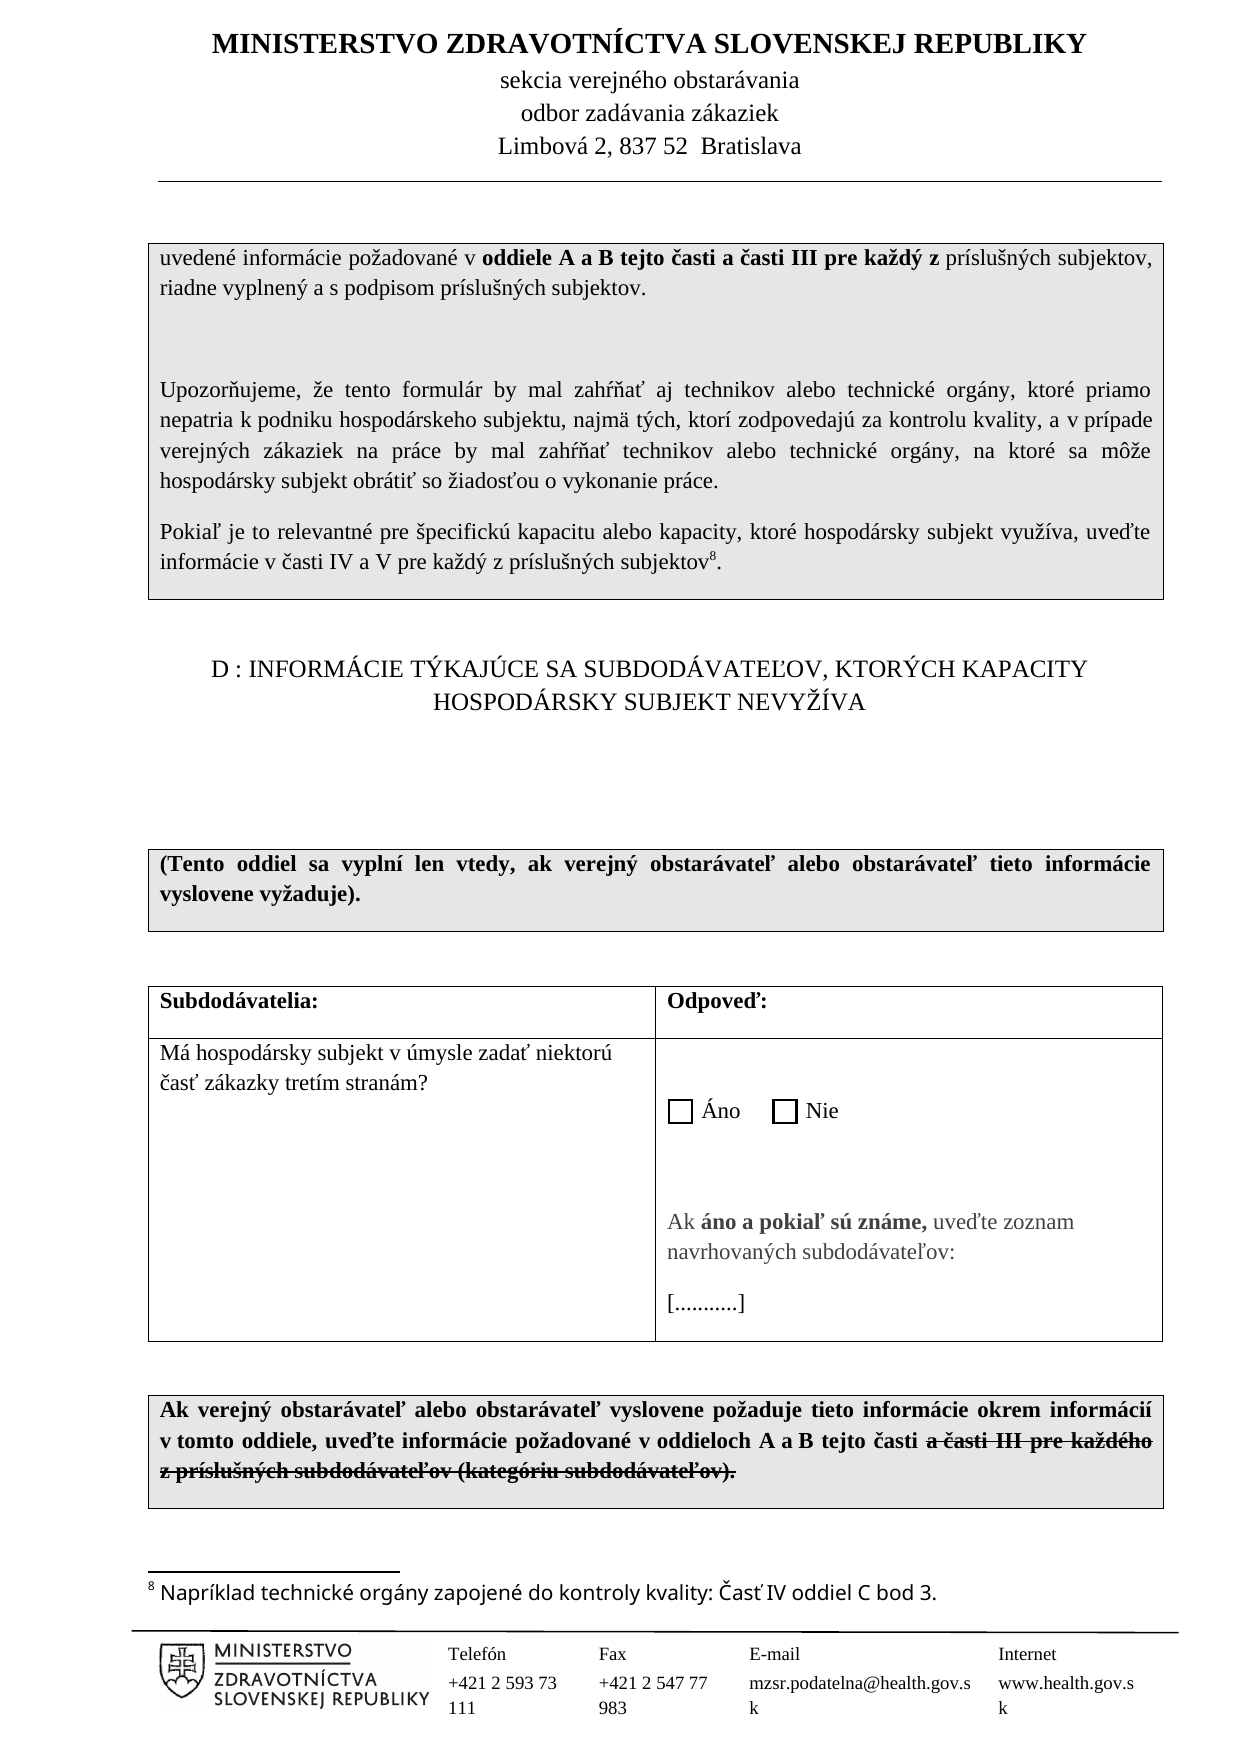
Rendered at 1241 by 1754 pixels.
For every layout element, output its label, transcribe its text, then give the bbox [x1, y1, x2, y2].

text D : INFORMÁCIE TÝKAJÚCE SA SUBDODÁVATEĽOV, KTORÝCH KAPACITY HOSPODÁRSKY SUBJEKT NEVYŽÍVA [148, 654, 1152, 716]
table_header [149, 244, 1163, 599]
table_header Odpoveď: [656, 987, 1162, 1038]
table_cell Má hospodársky subjekt v úmysle zadať niektorú časť zákazky tretím stranám? [149, 1039, 655, 1341]
table_header Ak verejný obstarávateľ alebo obstarávateľ vyslovene požaduje tieto informácie okrem informácií v tomto oddiele, uveďte informácie požadované v oddieloch A a B tejto časti a časti III pre každého z príslušných subdodávateľov (kategóriu subdodávateľov). [149, 1396, 1163, 1508]
table_header (Tento oddiel sa vyplní len vtedy, ak verejný obstarávateľ alebo obstarávateľ tieto informácie vyslovene vyžaduje). [149, 850, 1163, 931]
table_header Subdodávatelia: [149, 987, 655, 1038]
picture [158, 1642, 432, 1709]
table_cell Ak áno a pokiaľ sú známe, uveďte zoznam navrhovaných subdodávateľov: [...........] [656, 1039, 1162, 1341]
